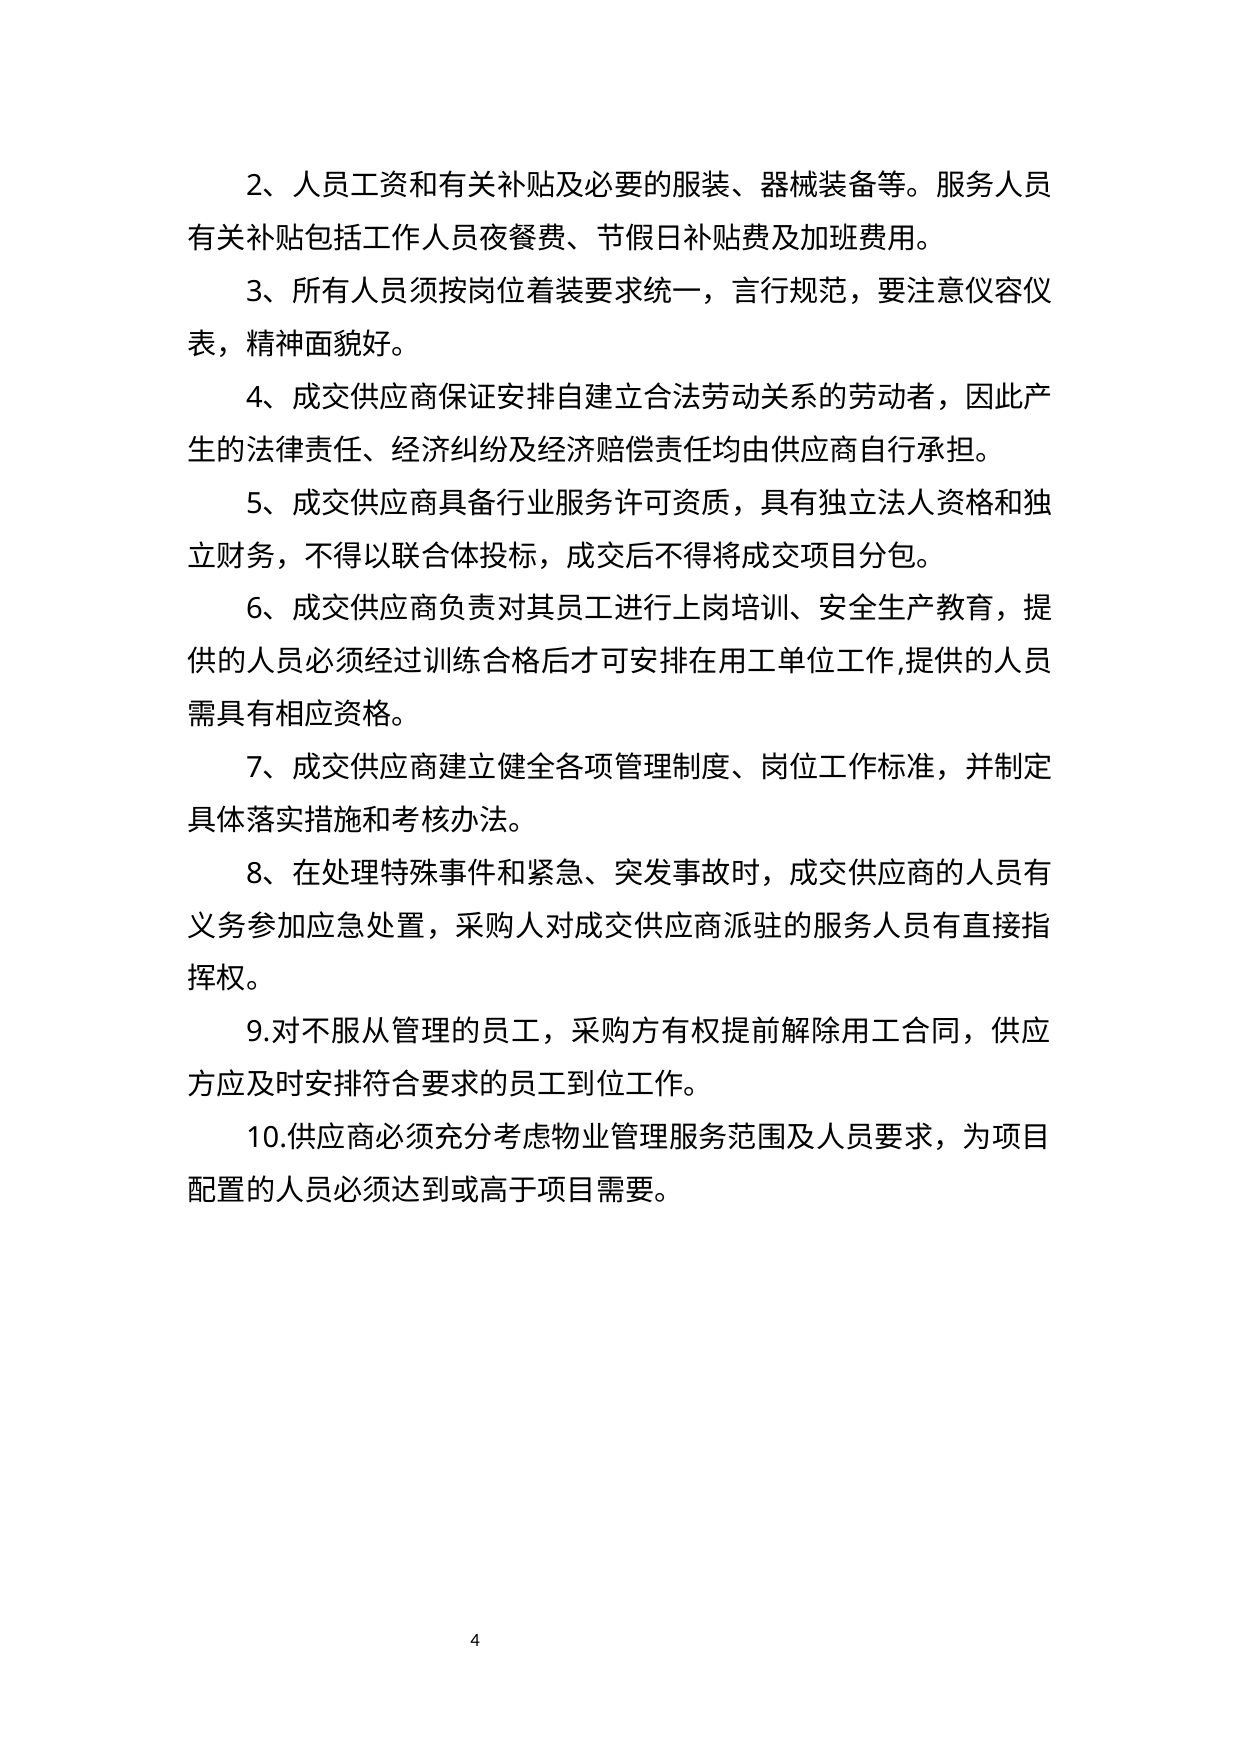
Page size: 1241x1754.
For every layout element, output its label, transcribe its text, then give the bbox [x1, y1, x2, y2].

text 7、成交供应商建立健全各项管理制度、岗位工作标准，并制定具体落实措施和考核办法。 [187, 743, 1053, 839]
text 3、所有人员须按岗位着装要求统一，言行规范，要注意仪容仪表，精神面貌好。 [187, 268, 1053, 363]
text 8、在处理特殊事件和紧急、突发事故时，成交供应商的人员有义务参加应急处置，采购人对成交供应商派驻的服务人员有直接指挥权。 [187, 849, 1053, 997]
text 2、人员工资和有关补贴及必要的服装、器械装备等。服务人员有关补贴包括工作人员夜餐费、节假日补贴费及加班费用。 [187, 162, 1053, 257]
text 6、成交供应商负责对其员工进行上岗培训、安全生产教育，提供的人员必须经过训练合格后才可安排在用工单位工作,提供的人员需具有相应资格。 [187, 585, 1053, 733]
text 5、成交供应商具备行业服务许可资质，具有独立法人资格和独立财务，不得以联合体投标，成交后不得将成交项目分包。 [187, 479, 1053, 574]
subtitle 9.对不服从管理的员工，采购方有权提前解除用工合同，供应方应及时安排符合要求的员工到位工作。 [187, 1008, 1053, 1103]
text 10.供应商必须充分考虑物业管理服务范围及人员要求，为项目配置的人员必须达到或高于项目需要。 [187, 1113, 1053, 1209]
text 4、成交供应商保证安排自建立合法劳动关系的劳动者，因此产生的法律责任、经济纠纷及经济赔偿责任均由供应商自行承担。 [187, 373, 1053, 469]
